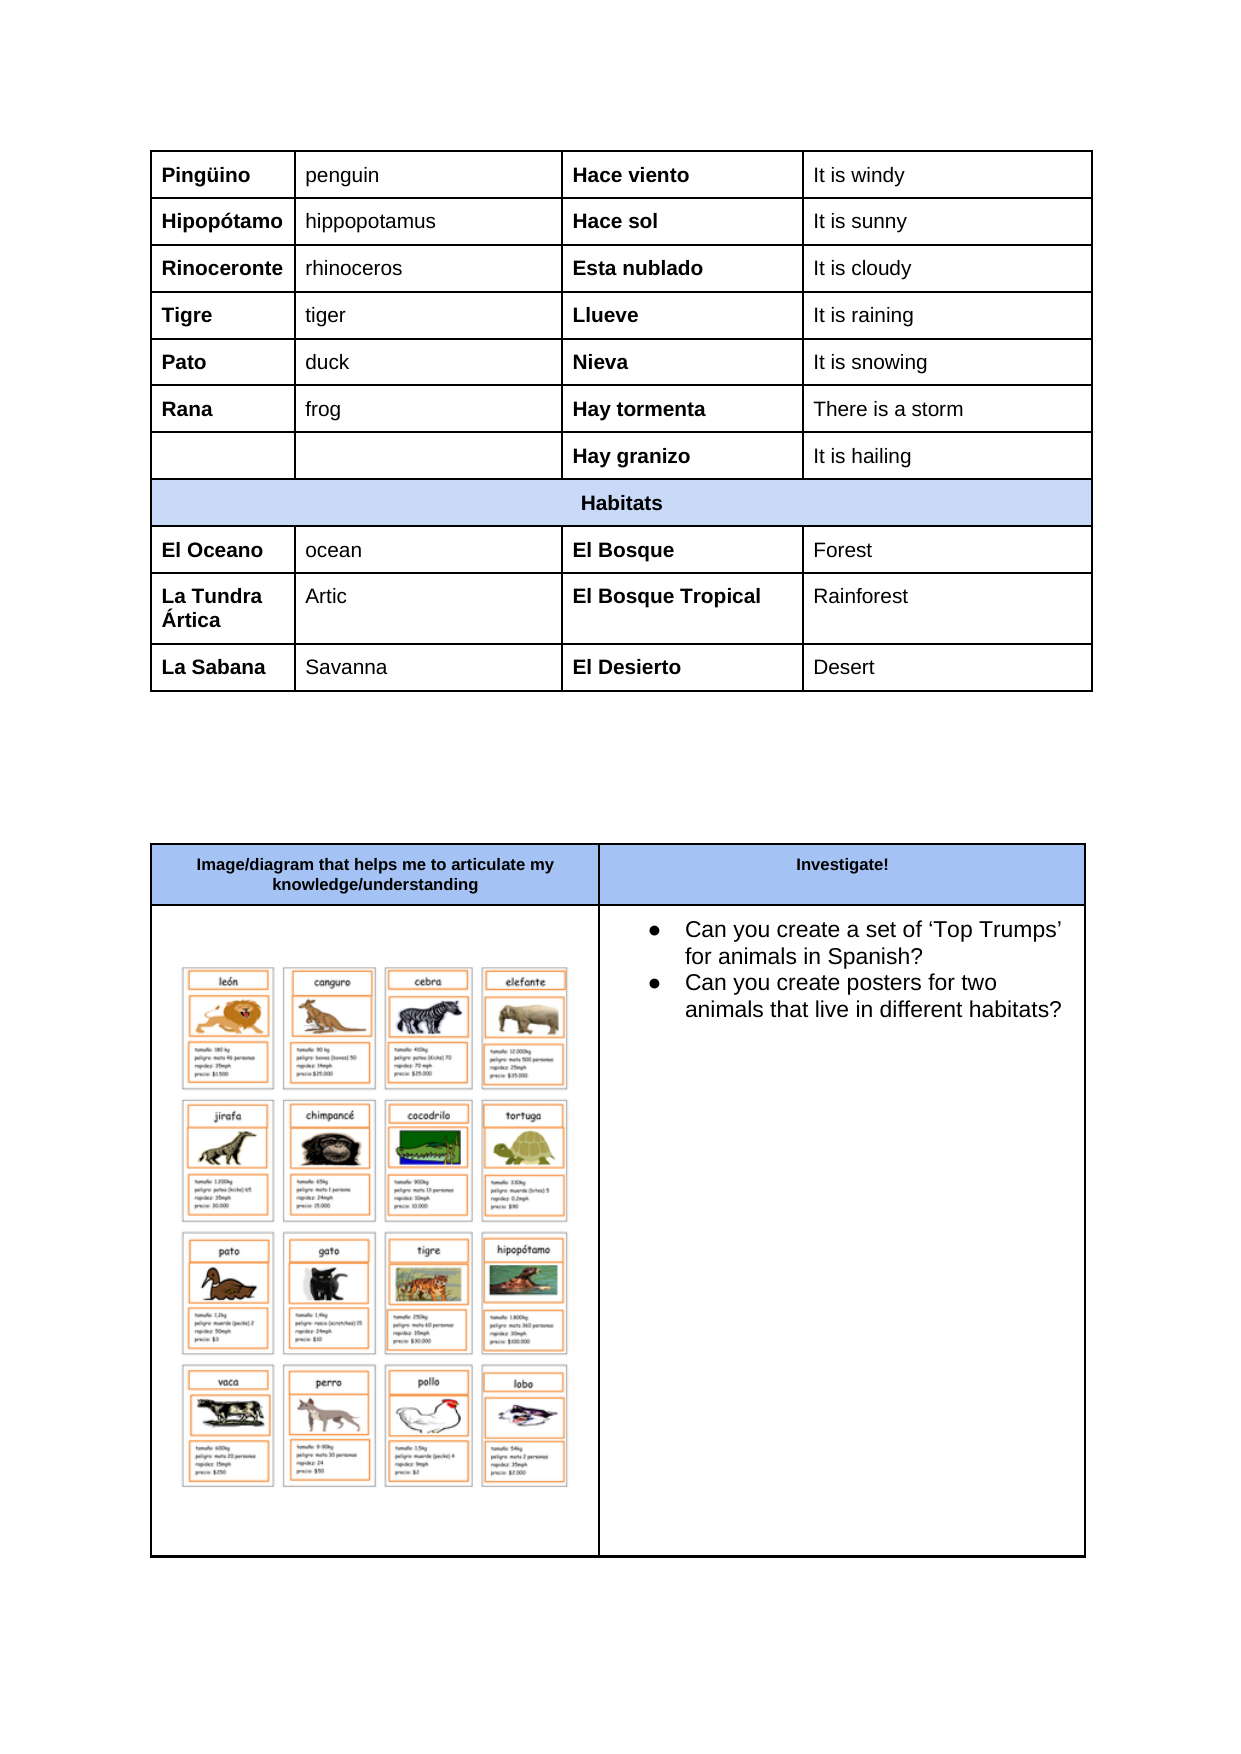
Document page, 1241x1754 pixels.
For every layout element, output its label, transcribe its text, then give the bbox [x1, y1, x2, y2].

table_cell Hipopótamo [152, 199, 294, 244]
table_cell Desert [804, 645, 1091, 689]
table_cell Hay tormenta [563, 386, 802, 431]
table_cell El Bosque [563, 527, 802, 572]
table_cell It is sunny [804, 199, 1091, 244]
picture [161, 942, 588, 1545]
table_cell Esta nublado [563, 246, 802, 291]
table_cell It is snowing [804, 340, 1091, 384]
table_cell Rainforest [804, 574, 1091, 643]
table_cell [296, 433, 561, 478]
table_cell Habitats [152, 480, 1091, 525]
table_cell tiger [296, 293, 561, 337]
table_header Investigate! [600, 845, 1084, 904]
table_cell frog [296, 386, 561, 431]
table_cell Pingüino [152, 152, 294, 197]
table_cell Pato [152, 340, 294, 384]
table_cell Can you create a set of ‘Top Trumps’ for animals in Spanish? Can you create posters for two animals that live in different habitats? [600, 906, 1084, 1555]
table_cell rhinoceros [296, 246, 561, 291]
table_cell duck [296, 340, 561, 384]
table_cell There is a storm [804, 386, 1091, 431]
table_cell It is raining [804, 293, 1091, 337]
table_cell El Bosque Tropical [563, 574, 802, 643]
table_cell It is hailing [804, 433, 1091, 478]
table_cell Savanna [296, 645, 561, 689]
table_cell ocean [296, 527, 561, 572]
table_cell La Sabana [152, 645, 294, 689]
table_cell hippopotamus [296, 199, 561, 244]
table_cell It is cloudy [804, 246, 1091, 291]
table_cell It is windy [804, 152, 1091, 197]
table_cell Rana [152, 386, 294, 431]
table_cell Tigre [152, 293, 294, 337]
table_cell Forest [804, 527, 1091, 572]
table_cell Llueve [563, 293, 802, 337]
table_cell El Oceano [152, 527, 294, 572]
table_cell Hace sol [563, 199, 802, 244]
table_cell Rinoceronte [152, 246, 294, 291]
table_header Image/diagram that helps me to articulate my knowledge/understanding [152, 845, 598, 904]
table_cell [152, 433, 294, 478]
table_cell Hace viento [563, 152, 802, 197]
table_cell El Desierto [563, 645, 802, 689]
table_cell [152, 906, 598, 1555]
table_cell La Tundra Ártica [152, 574, 294, 643]
table_cell Nieva [563, 340, 802, 384]
table_cell Artic [296, 574, 561, 643]
table_cell penguin [296, 152, 561, 197]
table_cell Hay granizo [563, 433, 802, 478]
